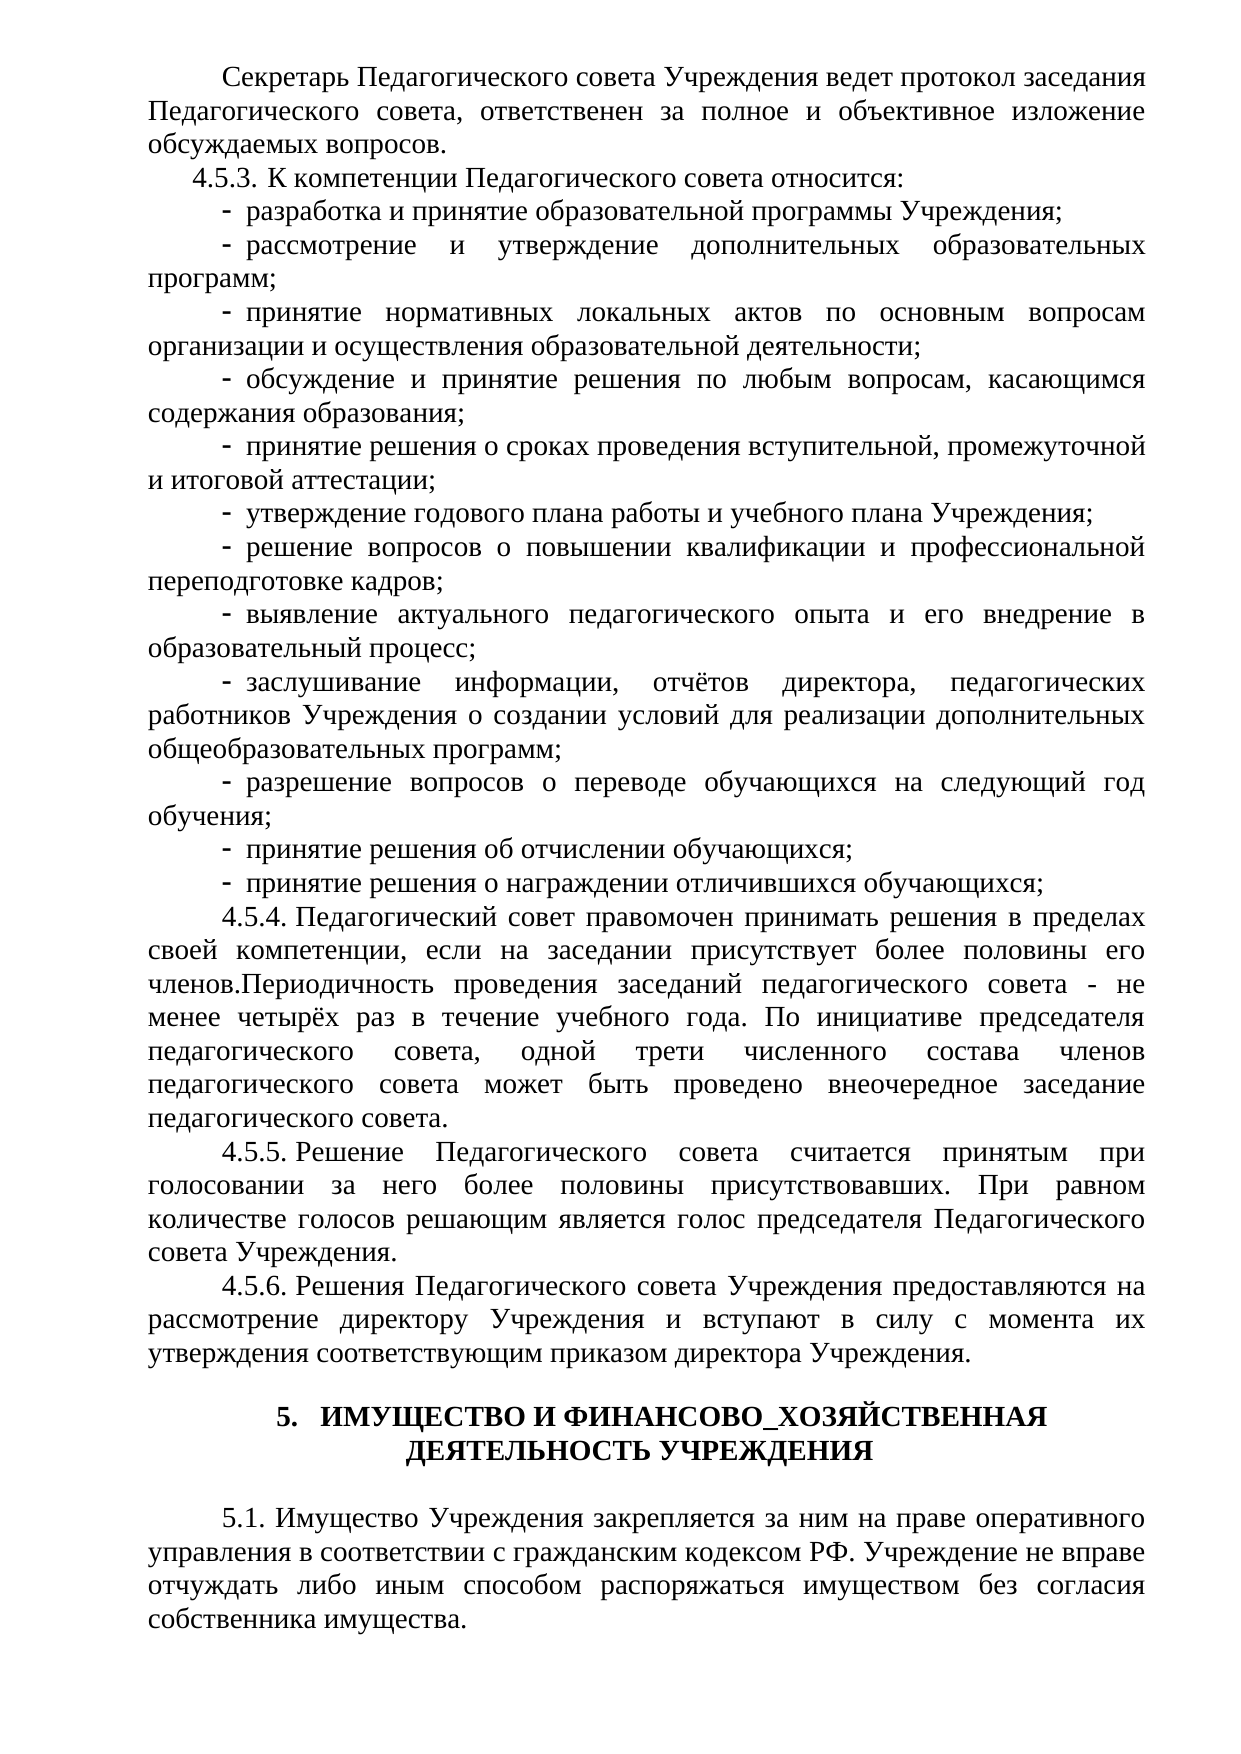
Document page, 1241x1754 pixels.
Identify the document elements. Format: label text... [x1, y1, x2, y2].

list выявление актуального педагогического опыта и его внедрение в образовательный процесс; [148, 596, 1146, 664]
list утверждение годового плана работы и учебного плана Учреждения; [148, 496, 1146, 529]
list рассмотрение и утверждение дополнительных образовательных программ; [148, 227, 1146, 294]
list принятие решения об отчислении обучающихся; [148, 832, 1146, 865]
list заслушивание информации, отчётов директора, педагогических работников Учреждения о создании условий для реализации дополнительных общеобразовательных программ; [148, 664, 1146, 764]
list Решение Педагогического совета считается принятым при голосовании за него более половины присутствовавших. При равном количестве голосов решающим является голос председателя Педагогического совета Учреждения. [148, 1134, 1146, 1268]
text 5.1. Имущество Учреждения закрепляется за ним на праве оперативного управления в соответствии с гражданским кодексом РФ. Учреждение не вправе отчуждать либо иным способом распоряжаться имуществом без согласия собственника имущества. [148, 1500, 1146, 1634]
list Педагогический совет правомочен принимать решения в пределах своей компетенции, если на заседании присутствует более половины его членов.Периодичность проведения заседаний педагогического совета - не менее четырёх раз в течение учебного года. По инициативе председателя педагогического совета, одной трети численного состава членов педагогического совета может быть проведено внеочередное заседание педагогического совета. [148, 899, 1146, 1134]
list принятие решения о награждении отличившихся обучающихся; [148, 865, 1146, 899]
list Решения Педагогического совета Учреждения предоставляются на рассмотрение директору Учреждения и вступают в силу с момента их утверждения соответствующим приказом директора Учреждения. [148, 1268, 1146, 1368]
list принятие нормативных локальных актов по основным вопросам организации и осуществления образовательной деятельности; [148, 294, 1146, 361]
list обсуждение и принятие решения по любым вопросам, касающимся содержания образования; [148, 361, 1146, 428]
text Секретарь Педагогического совета Учреждения ведет протокол заседания Педагогического совета, ответственен за полное и объективное изложение обсуждаемых вопросов. [148, 59, 1146, 160]
list разработка и принятие образовательной программы Учреждения; [148, 193, 1146, 227]
text 5. ИМУЩЕСТВО И ФИНАНСОВО_ХОЗЯЙСТВЕННАЯ ДЕЯТЕЛЬНОСТЬ УЧРЕЖДЕНИЯ [133, 1399, 1146, 1467]
list принятие решения о сроках проведения вступительной, промежуточной и итоговой аттестации; [148, 428, 1146, 496]
list К компетенции Педагогического совета относится: [192, 160, 1146, 193]
list разрешение вопросов о переводе обучающихся на следующий год обучения; [148, 764, 1146, 832]
list решение вопросов о повышении квалификации и профессиональной переподготовке кадров; [148, 529, 1146, 596]
